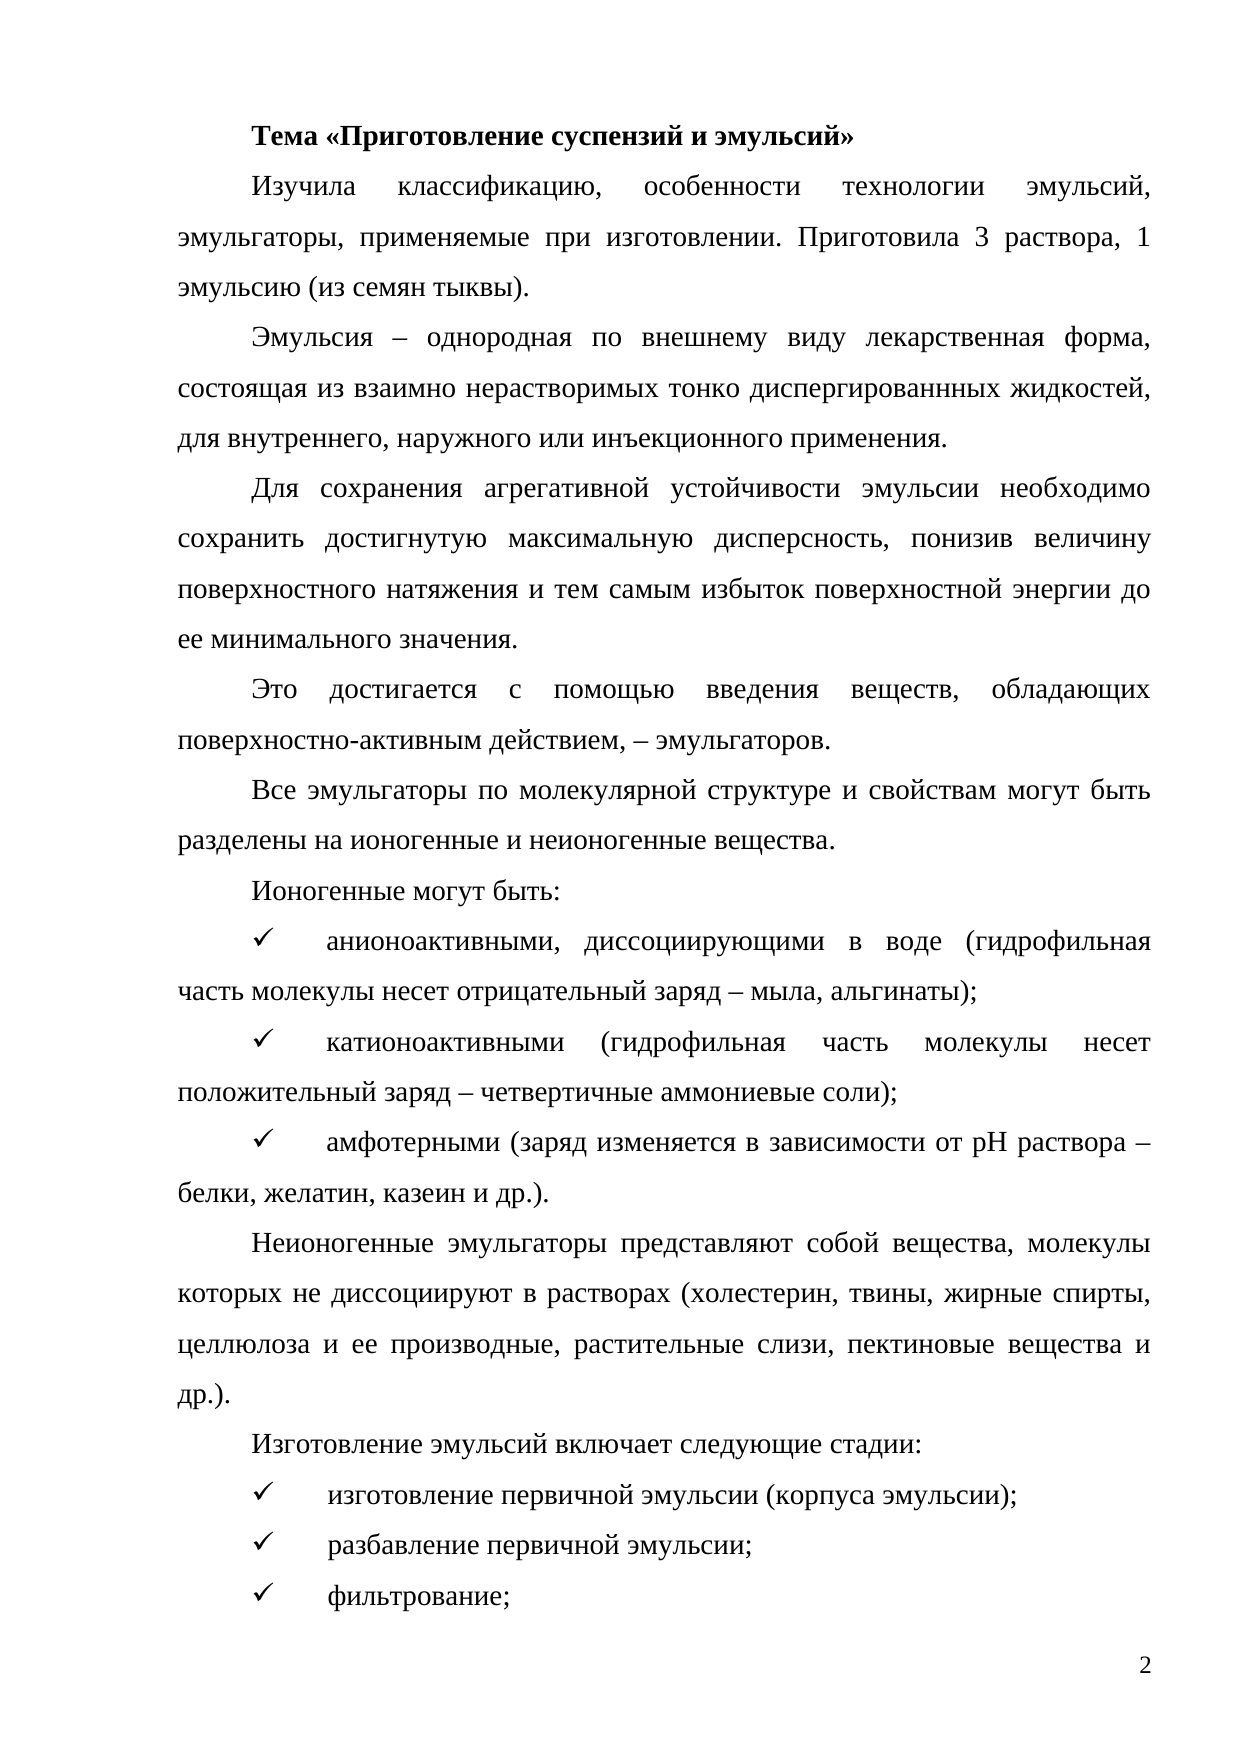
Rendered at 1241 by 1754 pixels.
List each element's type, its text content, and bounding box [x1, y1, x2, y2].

list катионоактивными (гидрофильная часть молекулы несет положительный заряд – четвертичные аммониевые соли); [177, 1024, 1152, 1108]
text Тема «Приготовление суспензий и эмульсий» [177, 118, 1152, 152]
list разбавление первичной эмульсии; [177, 1527, 1152, 1561]
list анионоактивными, диссоциирующими в воде (гидрофильная часть молекулы несет отрицательный заряд – мыла, альгинаты); [177, 923, 1152, 1007]
list изготовление первичной эмульсии (корпуса эмульсии); [177, 1477, 1152, 1511]
text Неионогенные эмульгаторы представляют собой вещества, молекулы которых не диссоциируют в растворах (холестерин, твины, жирные спирты, целлюлоза и ее производные, растительные слизи, пектиновые вещества и др.). [177, 1225, 1152, 1410]
text Ионогенные могут быть: [177, 873, 1152, 906]
text Изучила классификацию, особенности технологии эмульсий, эмульгаторы, применяемые при изготовлении. Приготовила 3 раствора, 1 эмульсию (из семян тыквы). [177, 168, 1152, 303]
text Для сохранения агрегативной устойчивости эмульсии необходимо сохранить достигнутую максимальную дисперсность, понизив величину поверхностного натяжения и тем самым избыток поверхностной энергии до ее минимального значения. [177, 470, 1152, 655]
text Это достигается с помощью введения веществ, обладающих поверхностно-активным действием, – эмульгаторов. [177, 672, 1152, 755]
list амфотерными (заряд изменяется в зависимости от рН раствора – белки, желатин, казеин и др.). [177, 1124, 1152, 1208]
text Изготовление эмульсий включает следующие стадии: [177, 1427, 1152, 1460]
text Все эмульгаторы по молекулярной структуре и свойствам могут быть разделены на ионогенные и неионогенные вещества. [177, 772, 1152, 856]
list фильтрование; [177, 1578, 1152, 1611]
text Эмульсия – однородная по внешнему виду лекарственная форма, состоящая из взаимно нерастворимых тонко диспергированнных жидкостей, для внутреннего, наружного или инъекционного применения. [177, 319, 1152, 453]
